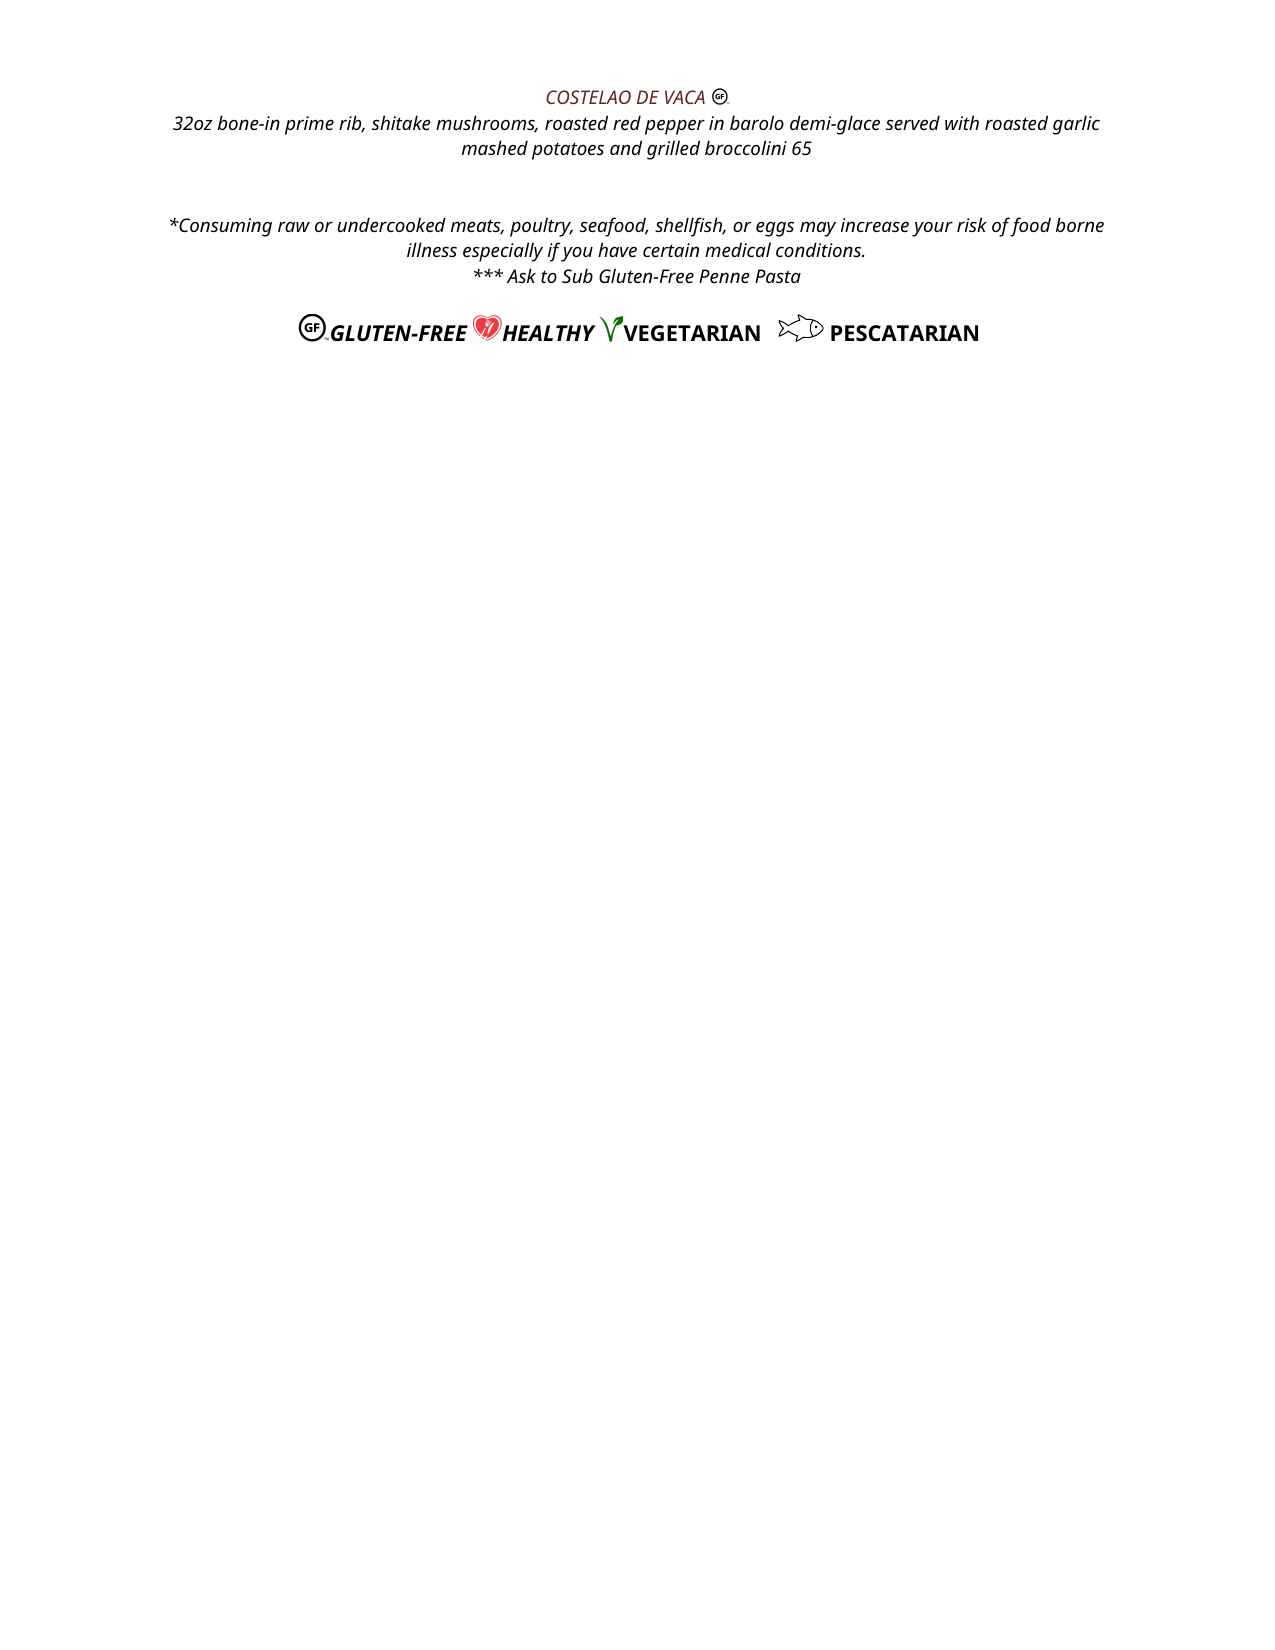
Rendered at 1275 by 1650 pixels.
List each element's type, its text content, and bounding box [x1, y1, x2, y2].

picture [778, 314, 824, 342]
picture [472, 314, 502, 342]
picture [295, 314, 330, 342]
picture [710, 88, 730, 105]
text *** Ask to Sub Gluten-Free Penne Pasta [150, 263, 1125, 288]
picture [599, 316, 624, 342]
text Costelao De Vaca [150, 84, 1125, 110]
text GLUTEN-FREE HEALTHY VEGETARIAN PESCATARIAN [150, 314, 1125, 348]
text 32oz bone-in prime rib, shitake mushrooms, roasted red pepper in barolo demi-glace served with roasted garlic mashed potatoes and grilled broccolini 65 [150, 110, 1125, 161]
text *Consuming raw or undercooked meats, poultry, seafood, shellfish, or eggs may increase your risk of food borne illness especially if you have certain medical conditions. [150, 212, 1125, 263]
